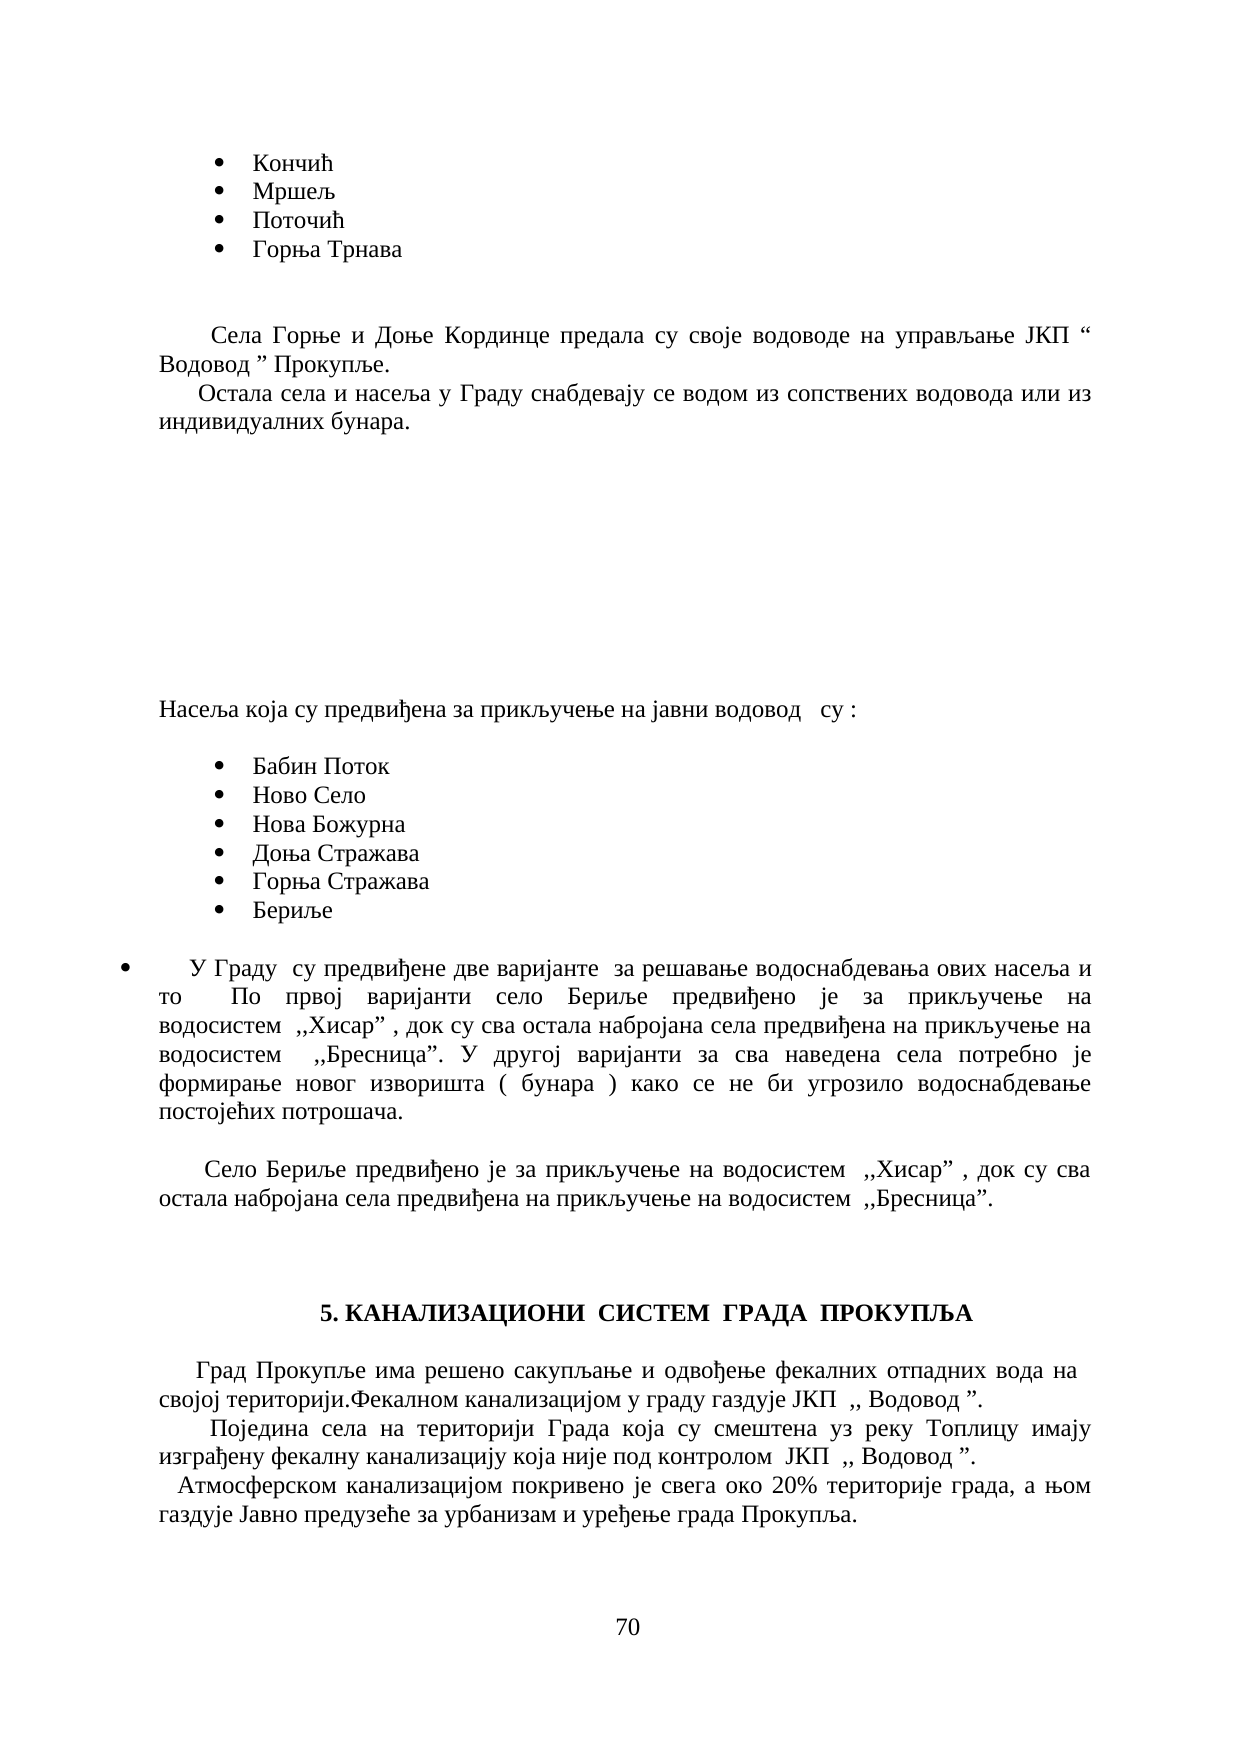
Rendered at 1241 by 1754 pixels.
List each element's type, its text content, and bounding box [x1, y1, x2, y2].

text Село Бериље предвиђено је за прикључење на водосистем ,,Хисар” , док су сва остала набројана села предвиђена на прикључење на водосистем ,,Бресница”. [158, 1154, 1092, 1211]
list Кончић [215, 148, 1078, 176]
list Бериље [215, 895, 1078, 924]
list Доња Стражава [215, 838, 1078, 866]
text Поједина села на територији Града која су смештена уз реку Топлицу имају изграђену фекалну канализацију која није под контролом ЈКП ,, Водовод ”. [158, 1413, 1092, 1470]
text 5. КАНАЛИЗАЦИОНИ СИСТЕМ ГРАДА ПРОКУПЉА [215, 1298, 1078, 1326]
text Села Горње и Доње Кординце предала су своје водоводе на управљање ЈКП “ Водовод ” Прокупље. [158, 320, 1092, 378]
list У Граду су предвиђене две варијанте за решавање водоснабдевања ових насеља и то По првој варијанти село Бериље предвиђено је за прикључење на водосистем ,,Хисар” , док су сва остала набројана села предвиђена на прикључење на водосистем ,,Бресница”. У другој варијанти за сва наведена села потребно је формирање новог изворишта ( бунара ) како се не би угрозило водоснабдевање постојећих потрошача. [121, 953, 1092, 1125]
text Атмосферском канализацијом покривено је свега око 20% територије града, а њом газдује Јавно предузеће за урбанизам и уређење града Прокупља. [158, 1470, 1092, 1528]
text Остала села и насеља у Граду снабдевају се водом из сопствених водовода или из индивидуалних бунара. [158, 378, 1092, 435]
list Мршељ [215, 176, 1078, 205]
list Поточић [215, 205, 1078, 234]
text Град Прокупље има решено сакупљање и одвођење фекалних отпадних вода на својој територији.Фекалном канализацијом у граду газдује ЈКП ,, Водовод ”. [158, 1355, 1078, 1413]
list Нова Божурна [215, 809, 1078, 838]
list Горња Трнава [215, 234, 1078, 263]
list Горња Стражава [215, 866, 1078, 895]
text Насеља која су предвиђена за прикључење на јавни водовод су : [158, 694, 1078, 723]
list Бабин Поток [215, 751, 1078, 780]
list Ново Село [215, 780, 1078, 809]
